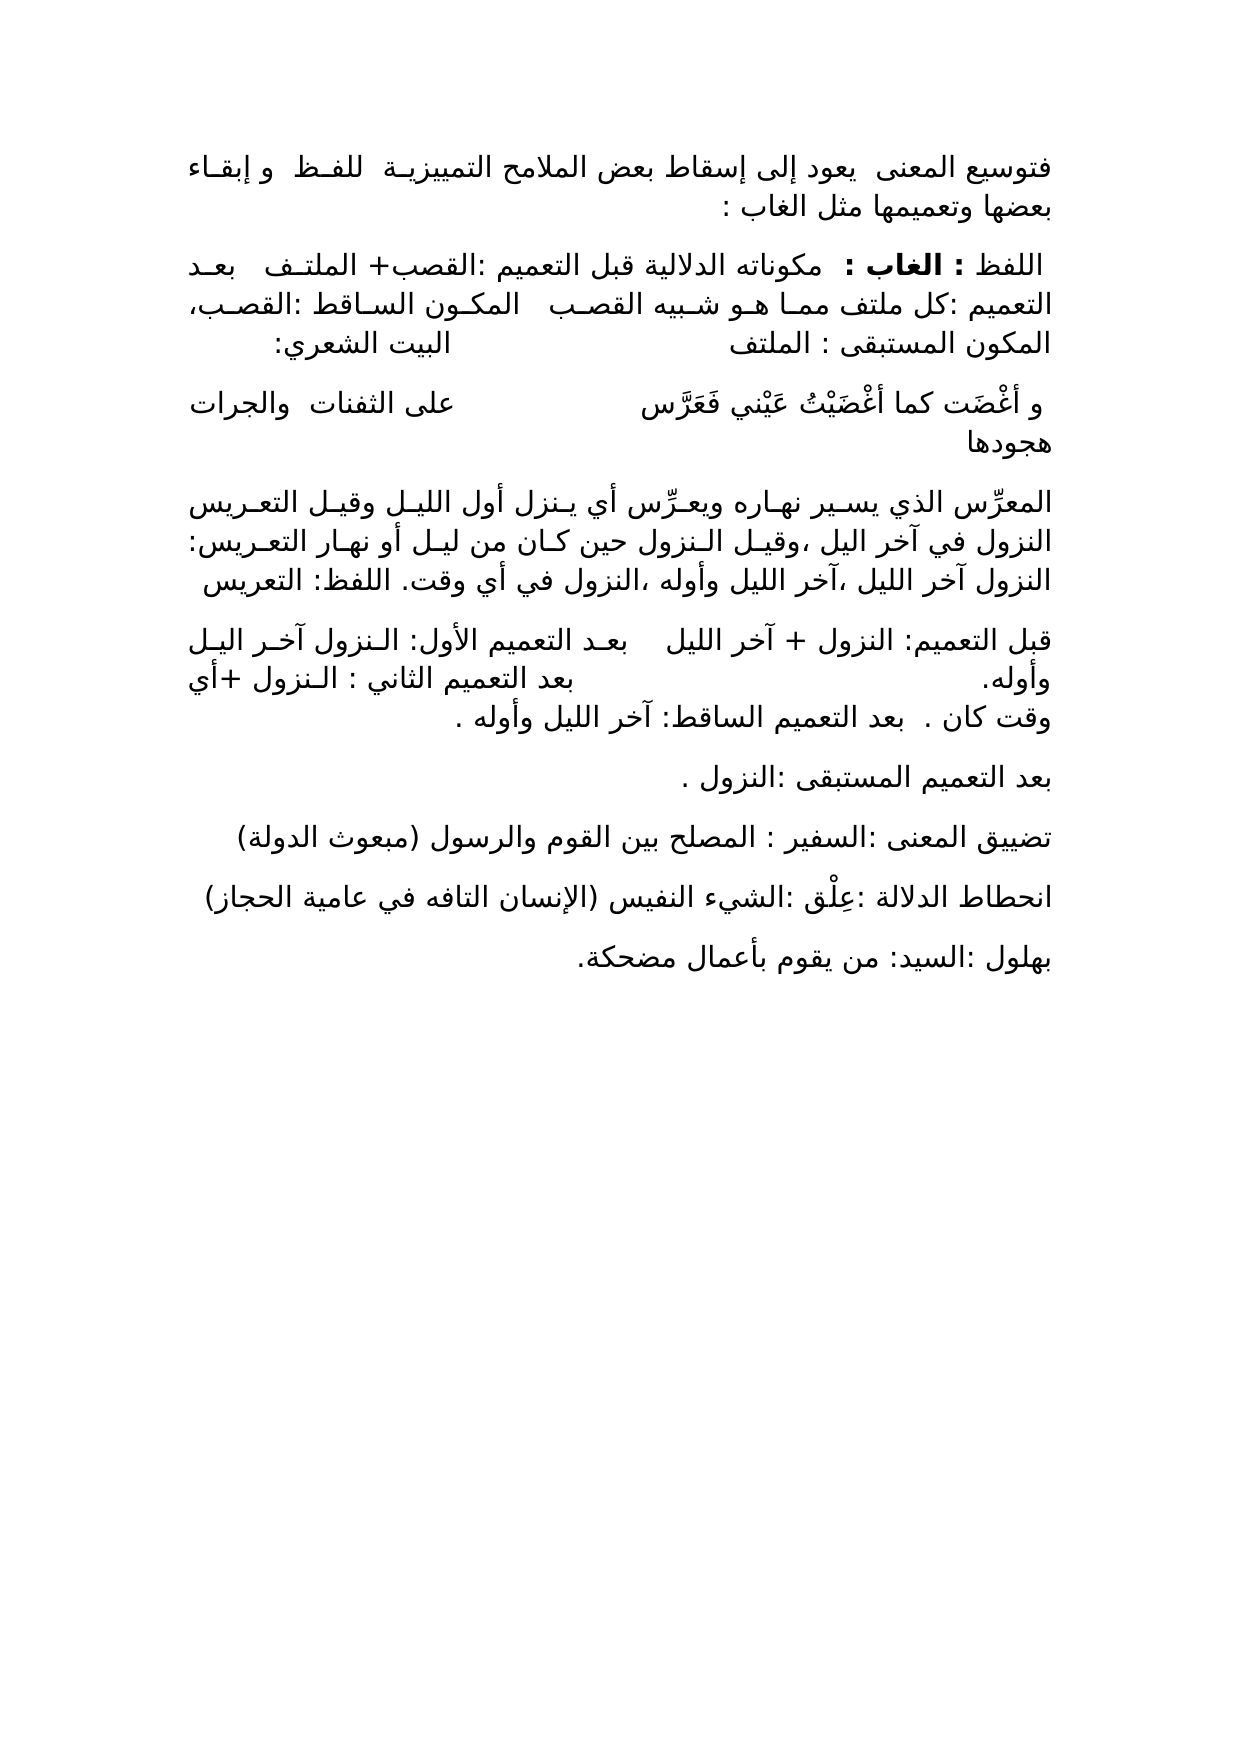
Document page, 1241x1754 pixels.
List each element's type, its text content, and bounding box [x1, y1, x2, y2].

text و أغْضَت كما أغْضَيْتُ عَيْني فَعَرَّس على الثفنات والجرات هجودها [187, 386, 1053, 459]
text اللفظ : الغاب : مكوناته الدلالية قبل التعميم :القصب+ الملتف بعد التعميم :كل ملتف مما هو شبيه القصب المكون الساقط :القصب، المكون المستبقى : الملتف البيت الشعري: [187, 249, 1053, 361]
text فتوسيع المعنى يعود إلى إسقاط بعض الملامح التمييزية للفظ و إبقاء بعضها وتعميمها مثل الغاب : [187, 150, 1053, 223]
text قبل التعميم: النزول + آخر الليل بعد التعميم الأول: النزول آخر اليل وأوله. بعد التعميم الثاني : النزول +أي وقت كان . بعد التعميم الساقط: آخر الليل وأوله . [187, 623, 1053, 735]
text المعرِّس الذي يسير نهاره ويعرِّس أي ينزل أول الليل وقيل التعريس النزول في آخر اليل ،وقيل النزول حين كان من ليل أو نهار التعريس: النزول آخر الليل ،آخر الليل وأوله ،النزول في أي وقت. اللفظ: التعريس [187, 485, 1053, 597]
text تضييق المعنى :السفير : المصلح بين القوم والرسول (مبعوث الدولة) [187, 820, 1053, 854]
text بعد التعميم المستبقى :النزول . [187, 761, 1053, 794]
text بهلول :السيد: من يقوم بأعمال مضحكة. [187, 940, 1053, 974]
text انحطاط الدلالة :عِلْق :الشيء النفيس (الإنسان التافه في عامية الحجاز) [187, 880, 1053, 914]
